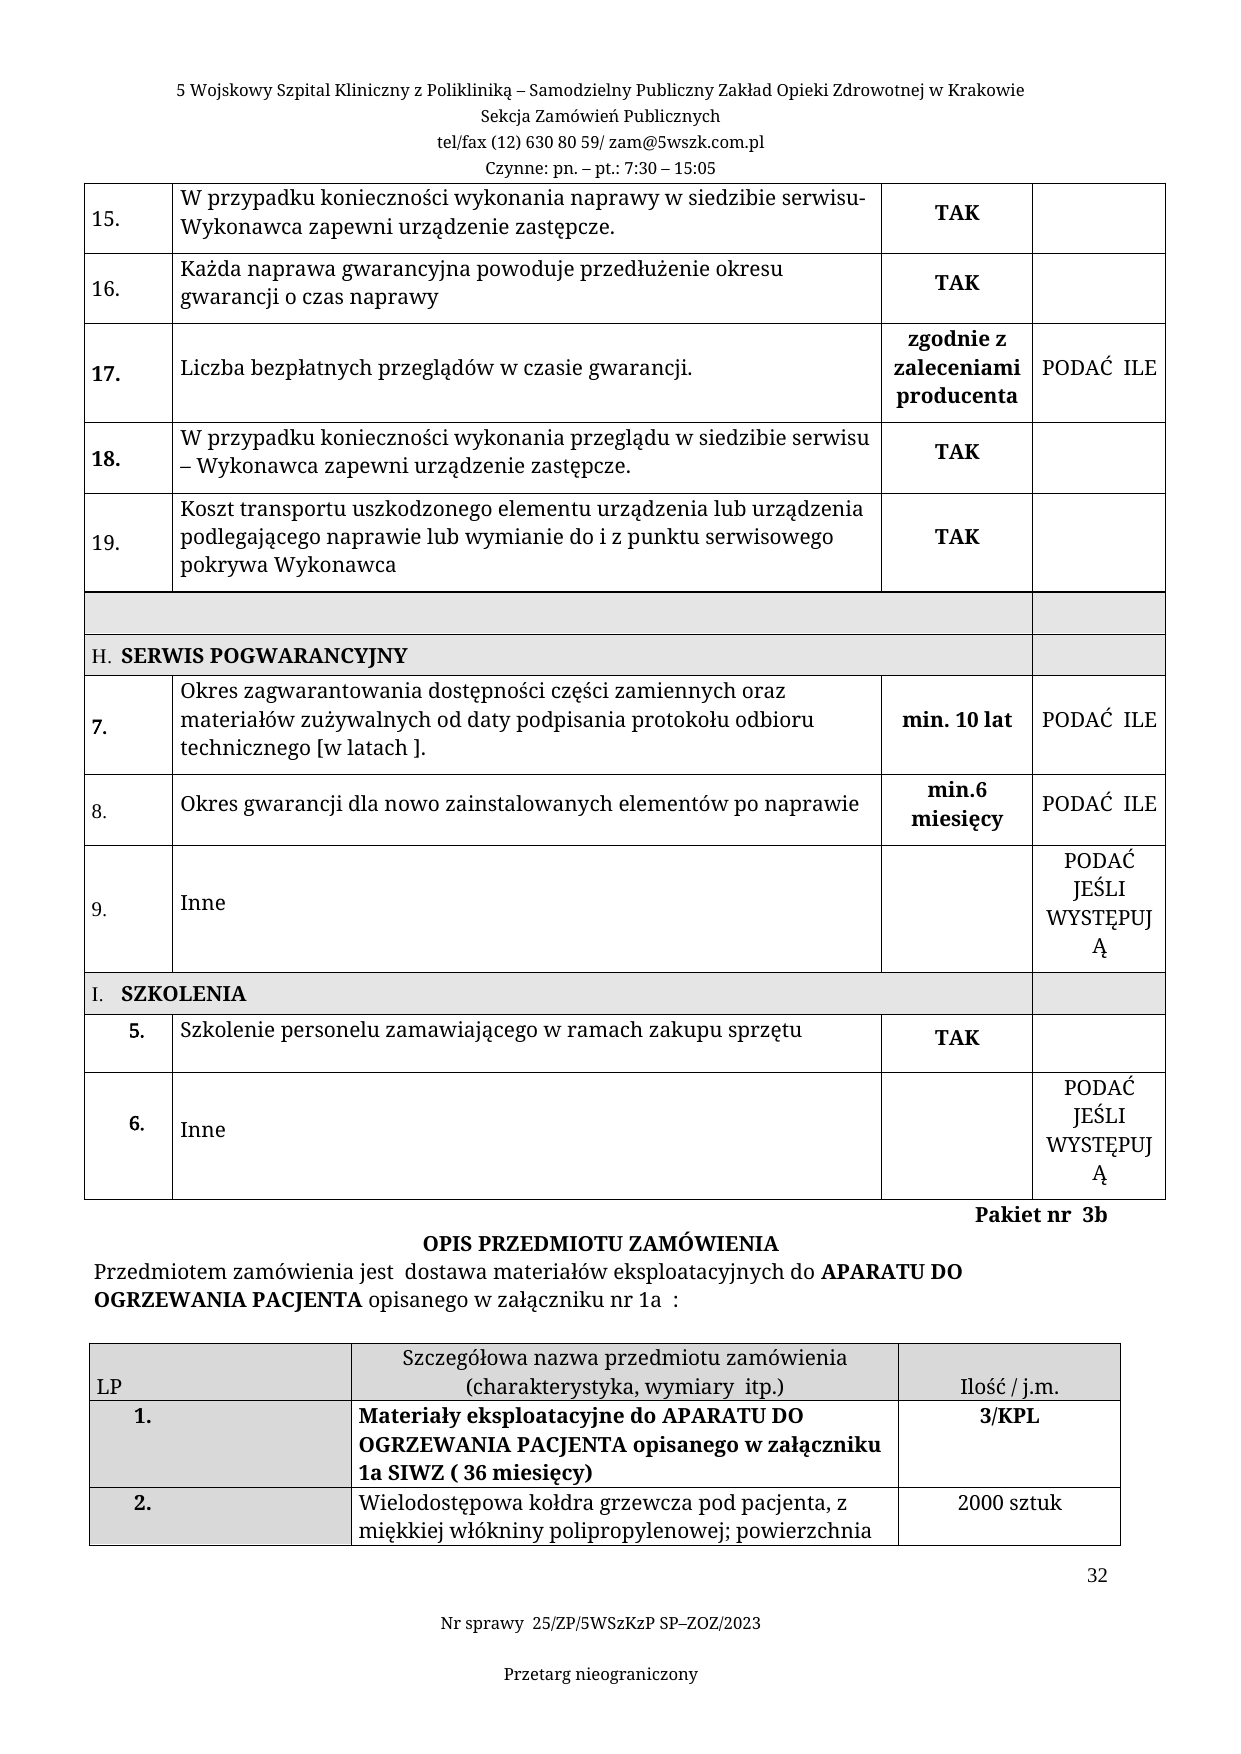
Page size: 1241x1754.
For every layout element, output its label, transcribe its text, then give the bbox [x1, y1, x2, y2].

table_header LP [90, 1344, 351, 1400]
table_cell [1033, 254, 1165, 323]
text Przedmiotem zamówienia jest dostawa materiałów eksploatacyjnych do APARATU DO OGRZEWANIA PACJENTA opisanego w załączniku nr 1a : [94, 1257, 1107, 1314]
table_cell Inne [173, 846, 881, 972]
table_cell [85, 1015, 172, 1072]
table_cell [85, 775, 172, 845]
table_cell [1033, 593, 1165, 633]
table_header Ilość / j.m. [899, 1344, 1120, 1400]
table_cell [85, 593, 1032, 633]
table_cell [1033, 184, 1165, 253]
table_cell TAK [882, 254, 1032, 323]
table_cell PODAĆ JEŚLI WYSTĘPUJĄ [1033, 846, 1165, 972]
table_cell [85, 254, 172, 323]
table_cell Materiały eksploatacyjne do APARATU DO OGRZEWANIA PACJENTA opisanego w załączniku 1a SIWZ ( 36 miesięcy) [352, 1401, 898, 1487]
table_cell PODAĆ ILE [1033, 676, 1165, 774]
table_cell zgodnie z zaleceniami producenta [882, 324, 1032, 422]
text OPIS PRZEDMIOTU ZAMÓWIENIA [94, 1229, 1107, 1257]
table_cell [85, 1073, 172, 1199]
table_cell Szkolenie personelu zamawiającego w ramach zakupu sprzętu [173, 1015, 881, 1072]
table_cell [882, 846, 1032, 972]
table_cell SZKOLENIA [85, 973, 1032, 1014]
table_cell [1033, 973, 1165, 1014]
table_cell Każda naprawa gwarancyjna powoduje przedłużenie okresu gwarancji o czas naprawy [173, 254, 881, 323]
table_cell PODAĆ ILE [1033, 775, 1165, 845]
table_cell TAK [882, 1015, 1032, 1072]
text Pakiet nr 3b [319, 1200, 1107, 1229]
table_cell [1033, 494, 1165, 591]
table_cell SERWIS POGWARANCYJNY [85, 635, 1032, 675]
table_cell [352, 1488, 898, 1544]
table_cell [90, 1401, 351, 1487]
table_cell PODAĆ ILE [1033, 324, 1165, 422]
table_cell W przypadku konieczności wykonania naprawy w siedzibie serwisu- Wykonawca zapewni urządzenie zastępcze. [173, 184, 881, 253]
table_cell [85, 846, 172, 972]
table_cell [882, 1073, 1032, 1199]
table_cell Inne [173, 1073, 881, 1199]
table_cell min.6 miesięcy [882, 775, 1032, 845]
table_cell min. 10 lat [882, 676, 1032, 774]
table_cell W przypadku konieczności wykonania przeglądu w siedzibie serwisu – Wykonawca zapewni urządzenie zastępcze. [173, 423, 881, 493]
table_cell [85, 494, 172, 591]
table_cell [1033, 1015, 1165, 1072]
table_cell Okres zagwarantowania dostępności części zamiennych oraz materiałów zużywalnych od daty podpisania protokołu odbioru technicznego [w latach ]. [173, 676, 881, 774]
table_cell [85, 676, 172, 774]
table_cell Liczba bezpłatnych przeglądów w czasie gwarancji. [173, 324, 881, 422]
table_cell [85, 184, 172, 253]
table_cell 3/KPL [899, 1401, 1120, 1487]
table_cell [85, 423, 172, 493]
table_cell TAK [882, 494, 1032, 591]
table_cell PODAĆ JEŚLI WYSTĘPUJĄ [1033, 1073, 1165, 1199]
table_header Szczegółowa nazwa przedmiotu zamówienia (charakterystyka, wymiary itp.) [352, 1344, 898, 1400]
table_cell TAK [882, 184, 1032, 253]
table_cell [90, 1488, 351, 1544]
table_cell [1033, 423, 1165, 493]
table_cell [85, 324, 172, 422]
table_cell Okres gwarancji dla nowo zainstalowanych elementów po naprawie [173, 775, 881, 845]
table_cell TAK [882, 423, 1032, 493]
table_cell Koszt transportu uszkodzonego elementu urządzenia lub urządzenia podlegającego naprawie lub wymianie do i z punktu serwisowego pokrywa Wykonawca [173, 494, 881, 591]
table_cell 2000 sztuk [899, 1488, 1120, 1544]
table_cell [1033, 635, 1165, 675]
